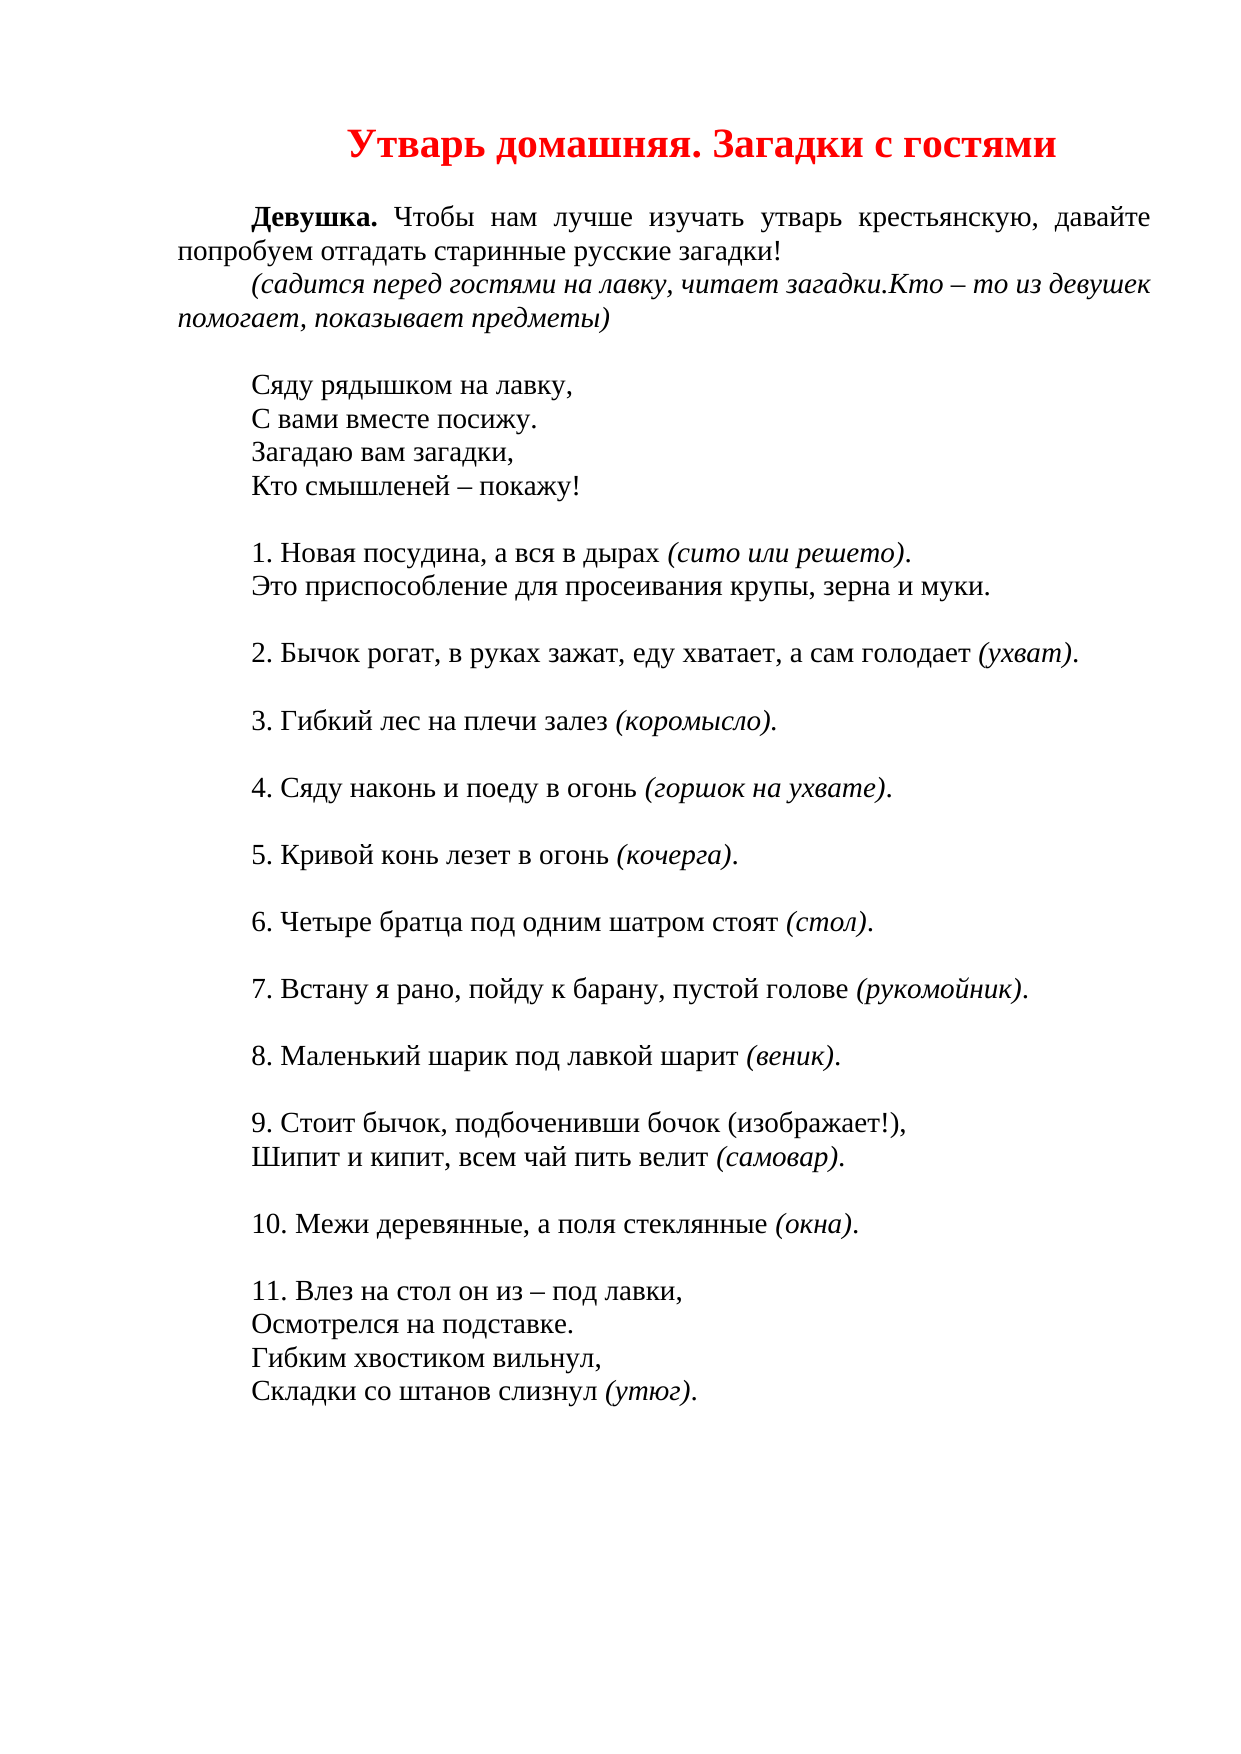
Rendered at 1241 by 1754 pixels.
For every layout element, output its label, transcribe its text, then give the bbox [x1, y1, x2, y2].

text С вами вместе посижу. [177, 401, 1152, 434]
text 7. Встану я рано, пойду к барану, пустой голове (рукомойник). [177, 971, 1152, 1004]
text Шипит и кипит, всем чай пить велит (самовар). [177, 1139, 1152, 1172]
text Девушка. Чтобы нам лучше изучать утварь крестьянскую, давайте попробуем отгадать старинные русские загадки! [177, 199, 1152, 267]
text Сяду рядышком на лавку, [177, 367, 1152, 401]
text 6. Четыре братца под одним шатром стоят (стол). [177, 904, 1152, 937]
text 9. Стоит бычок, подбоченивши бочок (изображает!), [177, 1105, 1152, 1139]
text 10. Межи деревянные, а поля стеклянные (окна). [177, 1206, 1152, 1239]
text Загадаю вам загадки, [177, 434, 1152, 468]
text 4. Сяду наконь и поеду в огонь (горшок на ухвате). [177, 770, 1152, 803]
text Гибким хвостиком вильнул, [177, 1340, 1152, 1373]
text 3. Гибкий лес на плечи залез (коромысло). [177, 703, 1152, 736]
text Кто смышленей – покажу! [177, 468, 1152, 501]
text Это приспособление для просеивания крупы, зерна и муки. [177, 568, 1152, 602]
text 1. Новая посудина, а вся в дырах (сито или решето). [177, 535, 1152, 568]
text Осмотрелся на подставке. [177, 1306, 1152, 1340]
text 11. Влез на стол он из – под лавки, [177, 1273, 1152, 1306]
text 2. Бычок рогат, в руках зажат, еду хватает, а сам голодает (ухват). [177, 636, 1152, 669]
text (садится перед гостями на лавку, читает загадки.Кто – то из девушек помогает, показывает предметы) [177, 267, 1152, 334]
text 8. Маленький шарик под лавкой шарит (веник). [177, 1038, 1152, 1072]
text Утварь домашняя. Загадки с гостями [177, 118, 1152, 166]
text Складки со штанов слизнул (утюг). [177, 1373, 1152, 1407]
text 5. Кривой конь лезет в огонь (кочерга). [177, 837, 1152, 870]
